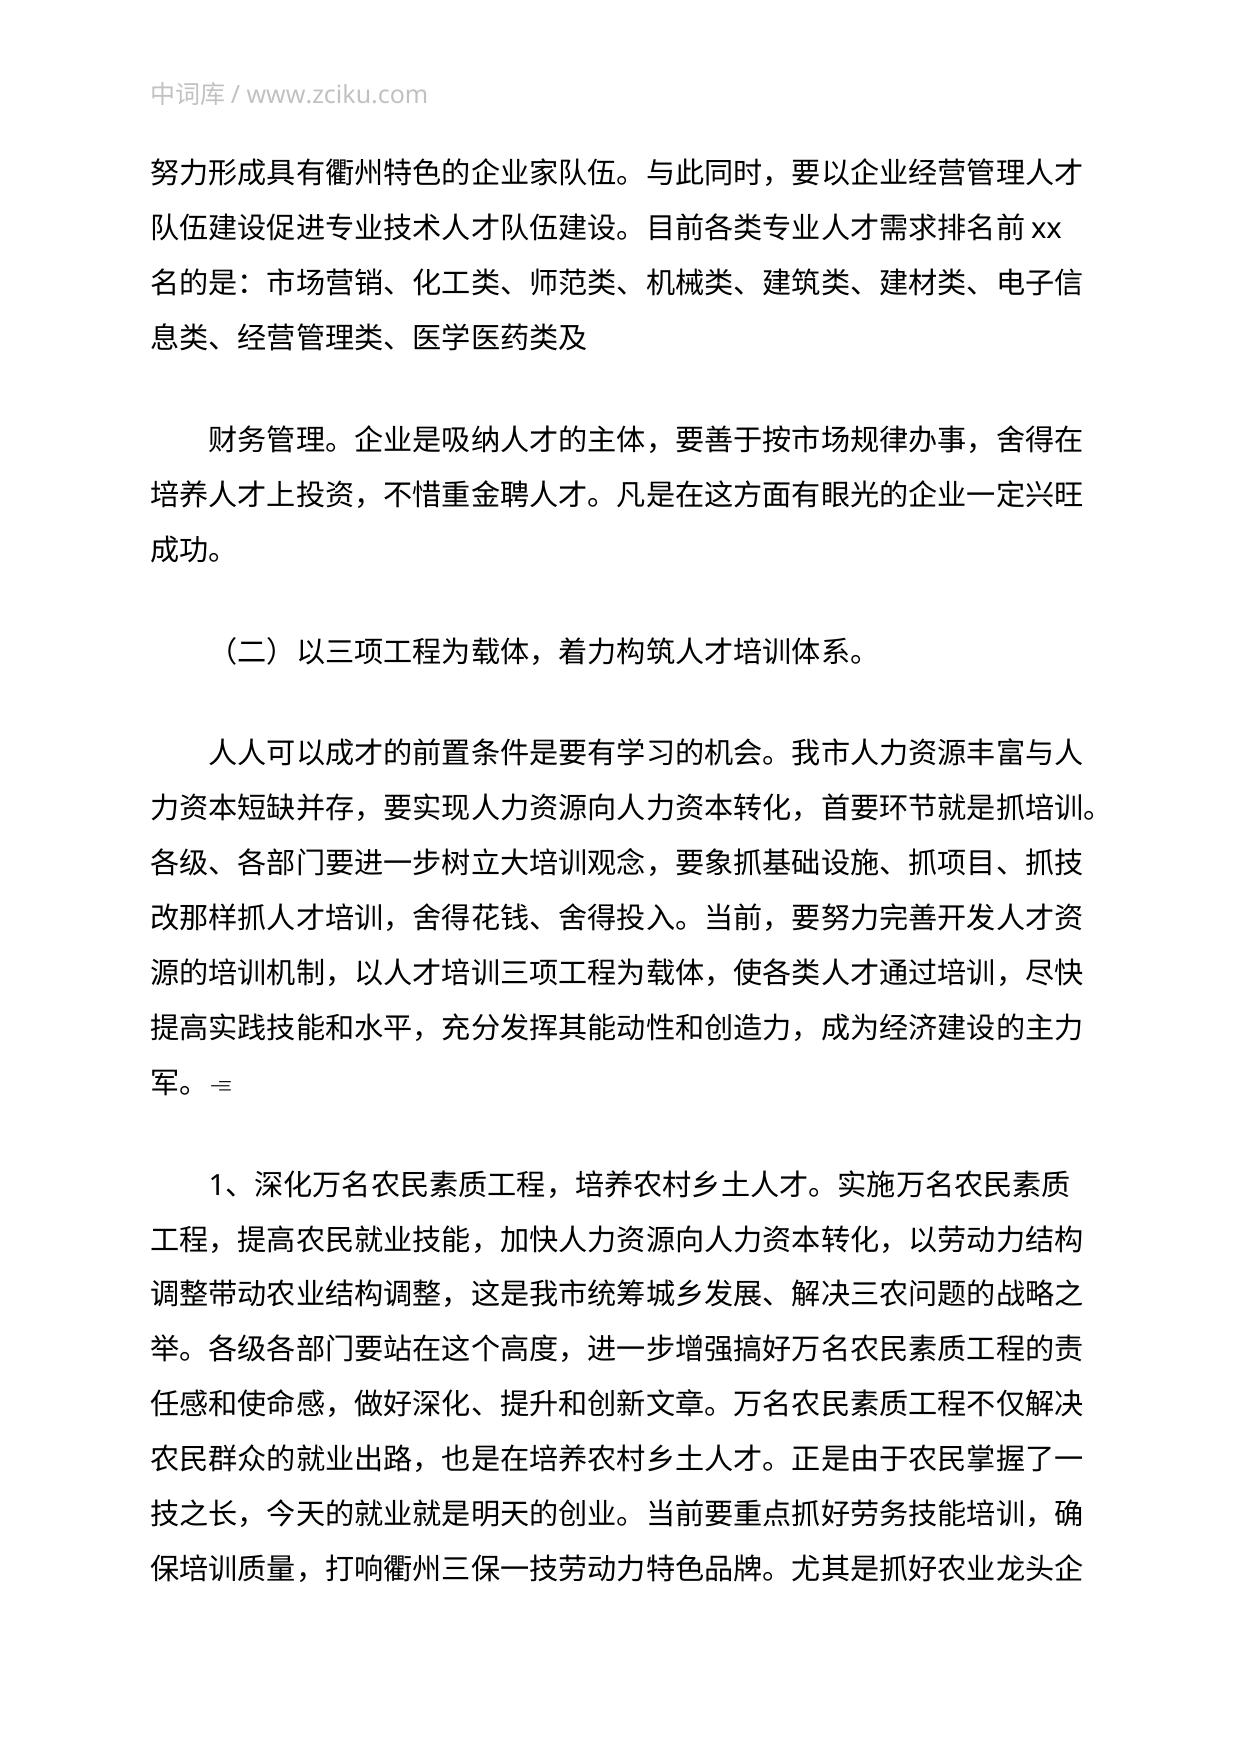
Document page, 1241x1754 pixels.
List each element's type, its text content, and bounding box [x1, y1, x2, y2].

text 财务管理。企业是吸纳人才的主体，要善于按市场规律办事，舍得在培养人才上投资，不惜重金聘人才。凡是在这方面有眼光的企业一定兴旺成功。 [150, 417, 1090, 569]
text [150, 1161, 1090, 1588]
text 人人可以成才的前置条件是要有学习的机会。我市人力资源丰富与人力资本短缺并存，要实现人力资源向人力资本转化，首要环节就是抓培训。各级、各部门要进一步树立大培训观念，要象抓基础设施、抓项目、抓技改那样抓人才培训，舍得花钱、舍得投入。当前，要努力完善开发人才资源的培训机制，以人才培训三项工程为载体，使各类人才通过培训，尽快提高实践技能和水平，充分发挥其能动性和创造力，成为经济建设的主力军。 [150, 730, 1090, 1102]
text （二）以三项工程为载体，着力构筑人才培训体系。 [150, 628, 1090, 670]
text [150, 150, 1090, 357]
